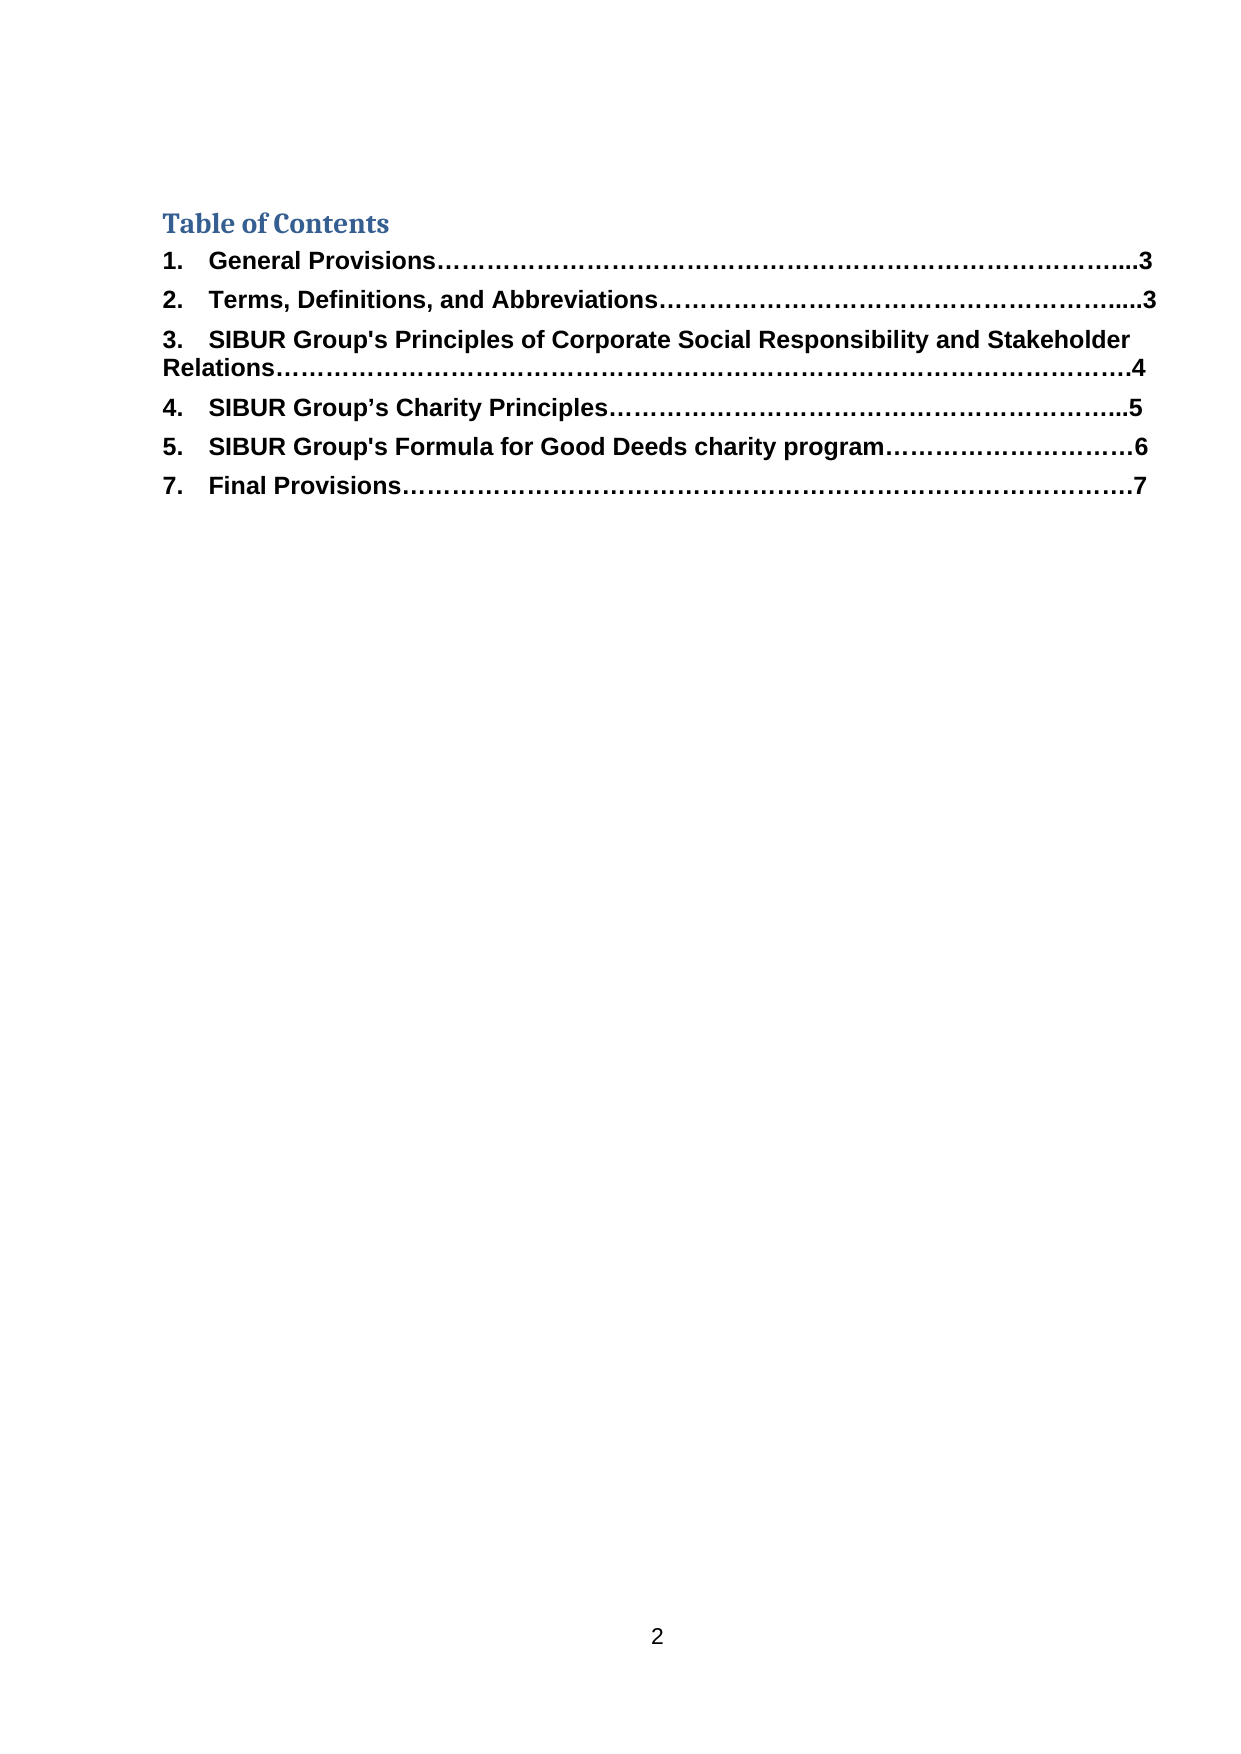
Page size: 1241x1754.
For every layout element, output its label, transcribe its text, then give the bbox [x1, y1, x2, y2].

text Table of Contents [162, 207, 1163, 241]
